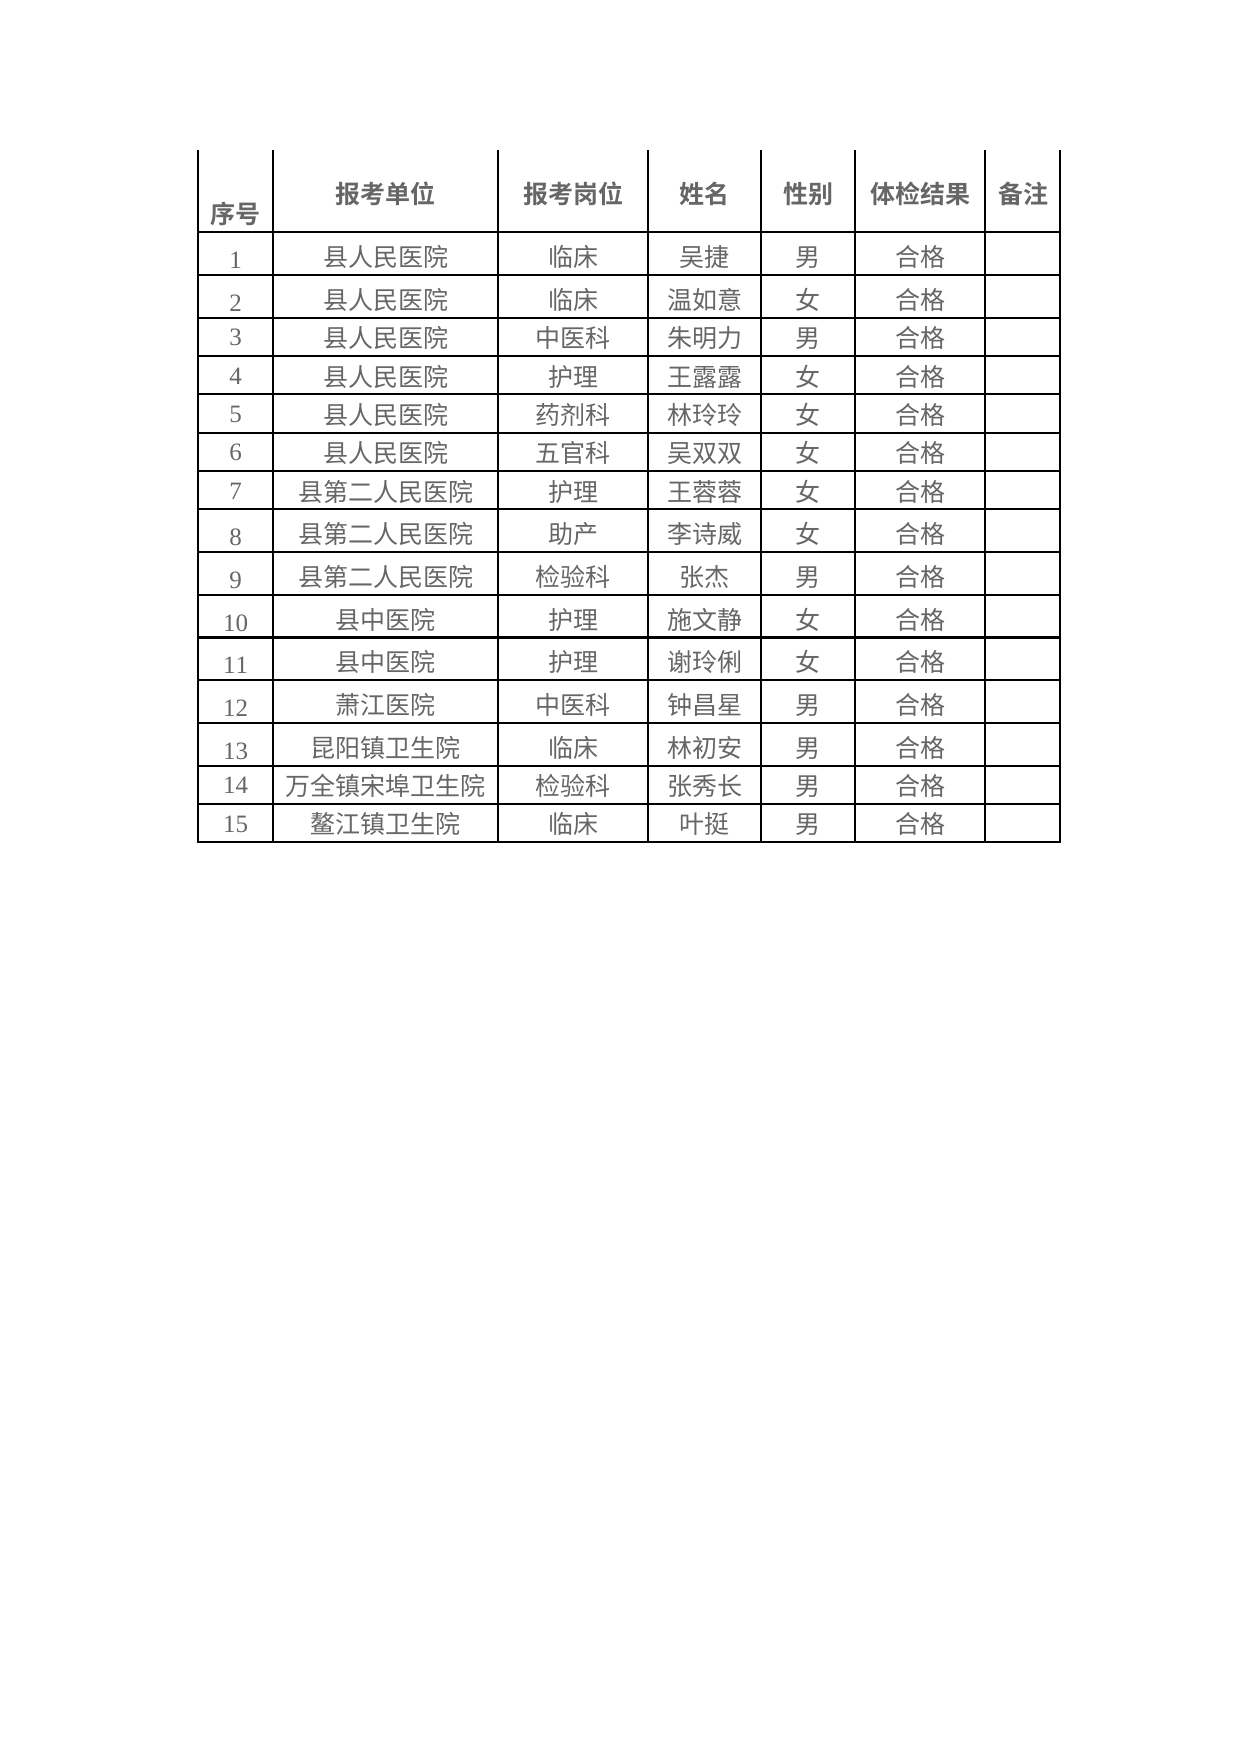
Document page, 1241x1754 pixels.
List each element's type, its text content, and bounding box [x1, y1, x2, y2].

table_cell 县第二人民医院 [274, 510, 497, 551]
table_cell 男 [762, 805, 854, 841]
table_cell 合格 [856, 724, 984, 764]
table_cell 3 [199, 319, 272, 355]
table_cell 10 [199, 596, 272, 636]
table_cell [986, 472, 1059, 508]
table_cell 合格 [856, 553, 984, 594]
table_cell 县中医院 [274, 639, 497, 679]
table_cell 万全镇宋埠卫生院 [274, 767, 497, 803]
table_cell 临床 [499, 233, 647, 274]
table_cell 女 [762, 596, 854, 636]
table_cell 护理 [499, 357, 647, 393]
table_cell 李诗威 [649, 510, 760, 551]
table_cell 合格 [856, 472, 984, 508]
table_cell 合格 [856, 681, 984, 722]
table_cell 吴捷 [649, 233, 760, 274]
table_cell 县人民医院 [274, 395, 497, 432]
table_cell 男 [762, 724, 854, 764]
table_cell 合格 [856, 395, 984, 432]
table_cell 男 [762, 319, 854, 355]
table_cell 鳌江镇卫生院 [274, 805, 497, 841]
table_cell 朱明力 [649, 319, 760, 355]
table_cell [986, 724, 1059, 764]
table_cell 叶挺 [649, 805, 760, 841]
table_cell 合格 [856, 510, 984, 551]
table_cell 6 [199, 434, 272, 470]
table_cell 助产 [499, 510, 647, 551]
table_cell 县人民医院 [274, 319, 497, 355]
table_cell 女 [762, 434, 854, 470]
table_cell 中医科 [499, 319, 647, 355]
table_cell 萧江医院 [274, 681, 497, 722]
table_cell 县人民医院 [274, 357, 497, 393]
table_cell [986, 276, 1059, 317]
table_cell 女 [762, 472, 854, 508]
table_cell 11 [199, 639, 272, 679]
table_cell 温如意 [649, 276, 760, 317]
table_cell 临床 [499, 805, 647, 841]
table_cell [986, 233, 1059, 274]
table_cell 中医科 [499, 681, 647, 722]
table_cell 15 [199, 805, 272, 841]
table_cell 1 [199, 233, 272, 274]
table_cell 2 [199, 276, 272, 317]
table_cell [986, 596, 1059, 636]
table_header 体检结果 [856, 150, 984, 231]
table_cell 12 [199, 681, 272, 722]
table_cell [986, 805, 1059, 841]
table_cell 合格 [856, 639, 984, 679]
table_cell [986, 767, 1059, 803]
table_cell 13 [199, 724, 272, 764]
table_cell 7 [199, 472, 272, 508]
table_cell 张秀长 [649, 767, 760, 803]
table_cell [986, 639, 1059, 679]
table_cell 合格 [856, 276, 984, 317]
table_cell 男 [762, 553, 854, 594]
table_cell 女 [762, 357, 854, 393]
table_cell 县人民医院 [274, 233, 497, 274]
table_cell 昆阳镇卫生院 [274, 724, 497, 764]
table_cell [986, 553, 1059, 594]
table_header 报考岗位 [499, 150, 647, 231]
table_header 姓名 [649, 150, 760, 231]
table_cell 合格 [856, 357, 984, 393]
table_cell 女 [762, 510, 854, 551]
table_cell 林玲玲 [649, 395, 760, 432]
table_cell 女 [762, 639, 854, 679]
table_cell 女 [762, 276, 854, 317]
table_cell 女 [762, 395, 854, 432]
table_cell 合格 [856, 233, 984, 274]
table_cell [986, 434, 1059, 470]
table_cell 合格 [856, 434, 984, 470]
table_cell 县第二人民医院 [274, 472, 497, 508]
table_cell [986, 395, 1059, 432]
table_cell 县人民医院 [274, 276, 497, 317]
table_cell 合格 [856, 596, 984, 636]
table_cell [986, 681, 1059, 722]
table_header 备注 [986, 150, 1059, 231]
table_cell 五官科 [499, 434, 647, 470]
table_cell 王蓉蓉 [649, 472, 760, 508]
table_cell 男 [762, 767, 854, 803]
table_cell 临床 [499, 276, 647, 317]
table_cell 5 [199, 395, 272, 432]
table_cell 合格 [856, 767, 984, 803]
table_cell [986, 357, 1059, 393]
table_cell 王露露 [649, 357, 760, 393]
table_cell 检验科 [499, 553, 647, 594]
table_header 报考单位 [274, 150, 497, 231]
table_cell 县中医院 [274, 596, 497, 636]
table_cell 护理 [499, 472, 647, 508]
table_cell 县人民医院 [274, 434, 497, 470]
table_cell 合格 [856, 319, 984, 355]
table_cell 临床 [499, 724, 647, 764]
table_cell 施文静 [649, 596, 760, 636]
table_cell [986, 510, 1059, 551]
table_cell 检验科 [499, 767, 647, 803]
table_cell 药剂科 [499, 395, 647, 432]
table_cell 林初安 [649, 724, 760, 764]
table_cell 护理 [499, 596, 647, 636]
table_cell 4 [199, 357, 272, 393]
table_header 序号 [199, 150, 272, 231]
table_header 性别 [762, 150, 854, 231]
table_cell 谢玲俐 [649, 639, 760, 679]
table_cell 9 [199, 553, 272, 594]
table_cell 男 [762, 681, 854, 722]
table_cell [986, 319, 1059, 355]
table_cell 张杰 [649, 553, 760, 594]
table_cell 14 [199, 767, 272, 803]
table_cell 钟昌星 [649, 681, 760, 722]
table_cell 县第二人民医院 [274, 553, 497, 594]
table_cell 男 [762, 233, 854, 274]
table_cell 合格 [856, 805, 984, 841]
table_cell 护理 [499, 639, 647, 679]
table_cell 8 [199, 510, 272, 551]
table_cell 吴双双 [649, 434, 760, 470]
